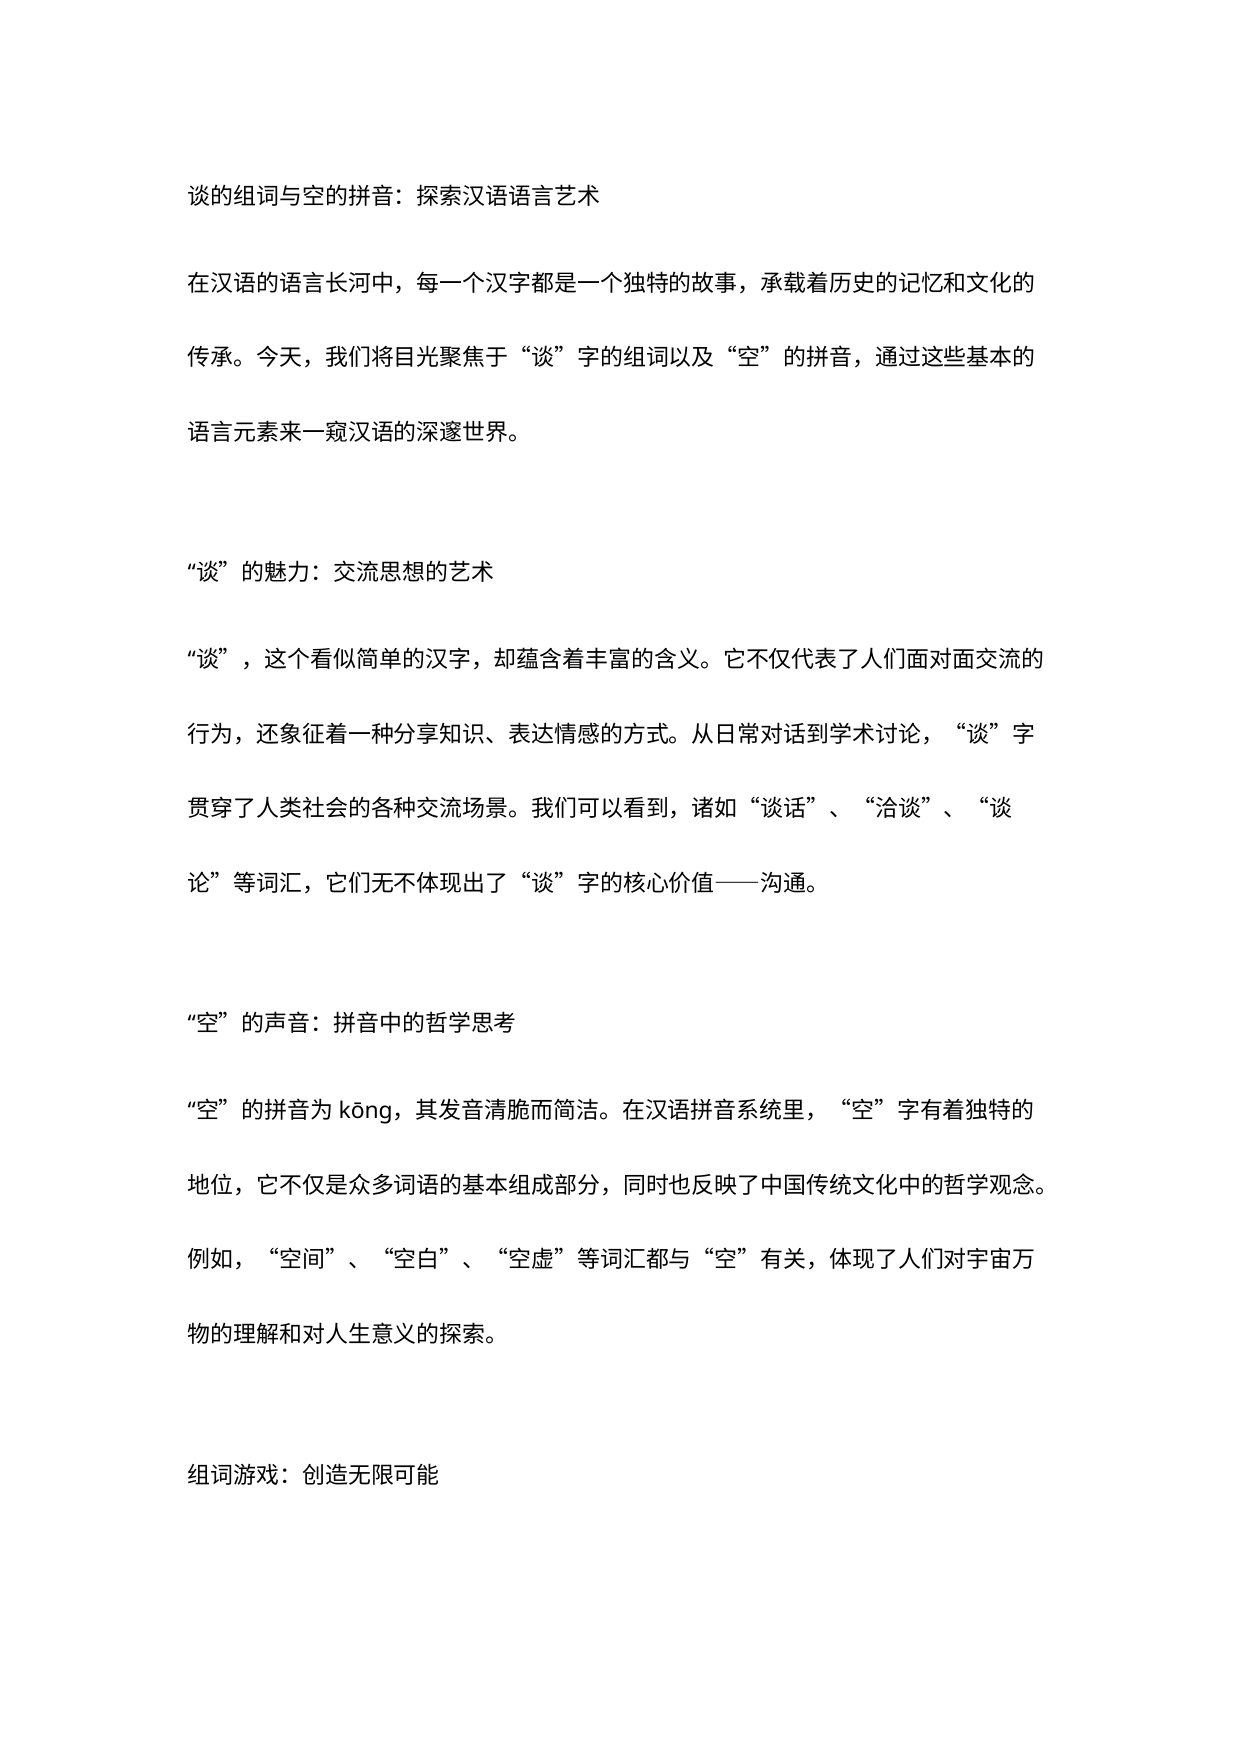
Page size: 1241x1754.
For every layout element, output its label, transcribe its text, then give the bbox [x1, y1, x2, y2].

text “谈”的魅力：交流思想的艺术 [187, 538, 1053, 603]
text “空”的拼音为 kōng，其发音清脆而简洁。在汉语拼音系统里，“空”字有着独特的地位，它不仅是众多词语的基本组成部分，同时也反映了中国传统文化中的哲学观念。例如，“空间”、“空白”、“空虚”等词汇都与“空”有关，体现了人们对宇宙万物的理解和对人生意义的探索。 [187, 1076, 1053, 1365]
text “空”的声音：拼音中的哲学思考 [187, 989, 1053, 1054]
text “谈”，这个看似简单的汉字，却蕴含着丰富的含义。它不仅代表了人们面对面交流的行为，还象征着一种分享知识、表达情感的方式。从日常对话到学术讨论，“谈”字贯穿了人类社会的各种交流场景。我们可以看到，诸如“谈话”、“洽谈”、“谈论”等词汇，它们无不体现出了“谈”字的核心价值——沟通。 [187, 625, 1053, 914]
text 组词游戏：创造无限可能 [187, 1441, 1053, 1506]
text 谈的组词与空的拼音：探索汉语语言艺术 [187, 162, 1053, 227]
text 在汉语的语言长河中，每一个汉字都是一个独特的故事，承载着历史的记忆和文化的传承。今天，我们将目光聚焦于“谈”字的组词以及“空”的拼音，通过这些基本的语言元素来一窥汉语的深邃世界。 [187, 248, 1053, 463]
